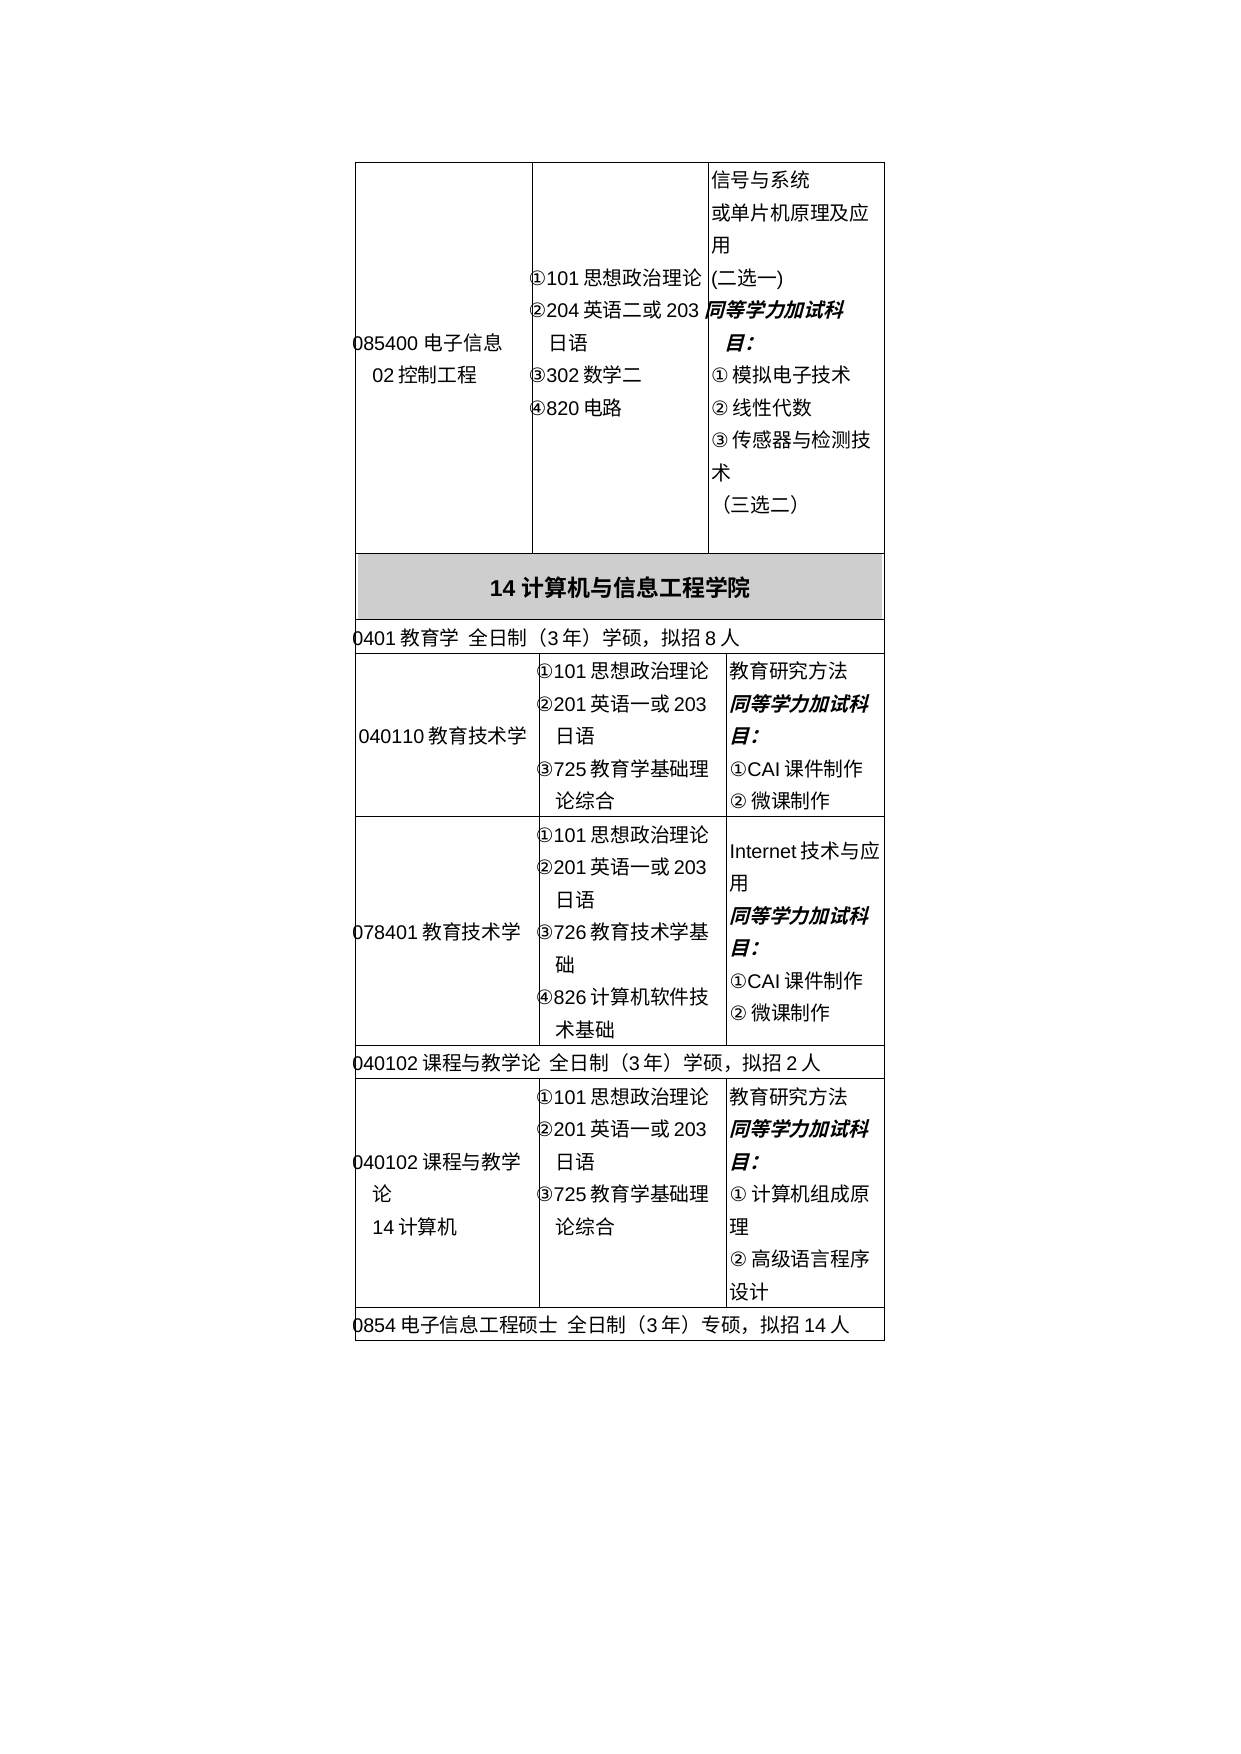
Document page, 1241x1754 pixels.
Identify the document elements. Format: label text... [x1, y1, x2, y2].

table_cell 教育研究方法 同等学力加试科目： ①CAI课件制作 ②微课制作 [727, 654, 884, 816]
table_cell 040102课程与教学论 14计算机 [356, 1079, 539, 1307]
table_cell 040110教育技术学 [356, 654, 539, 816]
table_cell ①101思想政治理论 ②201英语一或203日语 ③725教育学基础理论综合 [540, 654, 726, 816]
table_cell 教育研究方法 同等学力加试科目： ①计算机组成原理 ②高级语言程序设计 [727, 1079, 884, 1307]
table_cell 078401教育技术学 [356, 817, 539, 1045]
table_cell Internet技术与应用 同等学力加试科目： ①CAI课件制作 ②微课制作 [727, 817, 884, 1045]
table_cell 040102课程与教学论 全日制（3年）学硕，拟招2人 [356, 1046, 884, 1078]
table_cell 0854电子信息工程硕士 全日制（3年）专硕，拟招14人 [356, 1308, 884, 1340]
table_cell ①101思想政治理论 ②201英语一或203日语 ③726教育技术学基础 ④826计算机软件技术基础 [540, 817, 726, 1045]
table_cell ①101思想政治理论 ②201英语一或203日语 ③725教育学基础理论综合 [540, 1079, 726, 1307]
table_cell ①101思想政治理论 ②204英语二或203日语 ③302数学二 ④820电路 [533, 163, 708, 553]
table_cell 信号与系统 或单片机原理及应用 (二选一) 同等学力加试科目： ①模拟电子技术 ②线性代数 ③传感器与检测技术 （三选二） [709, 163, 884, 553]
table_cell 0401教育学 全日制（3年）学硕，拟招8人 [356, 620, 884, 653]
table_cell 085400 电子信息 02控制工程 [356, 163, 532, 553]
